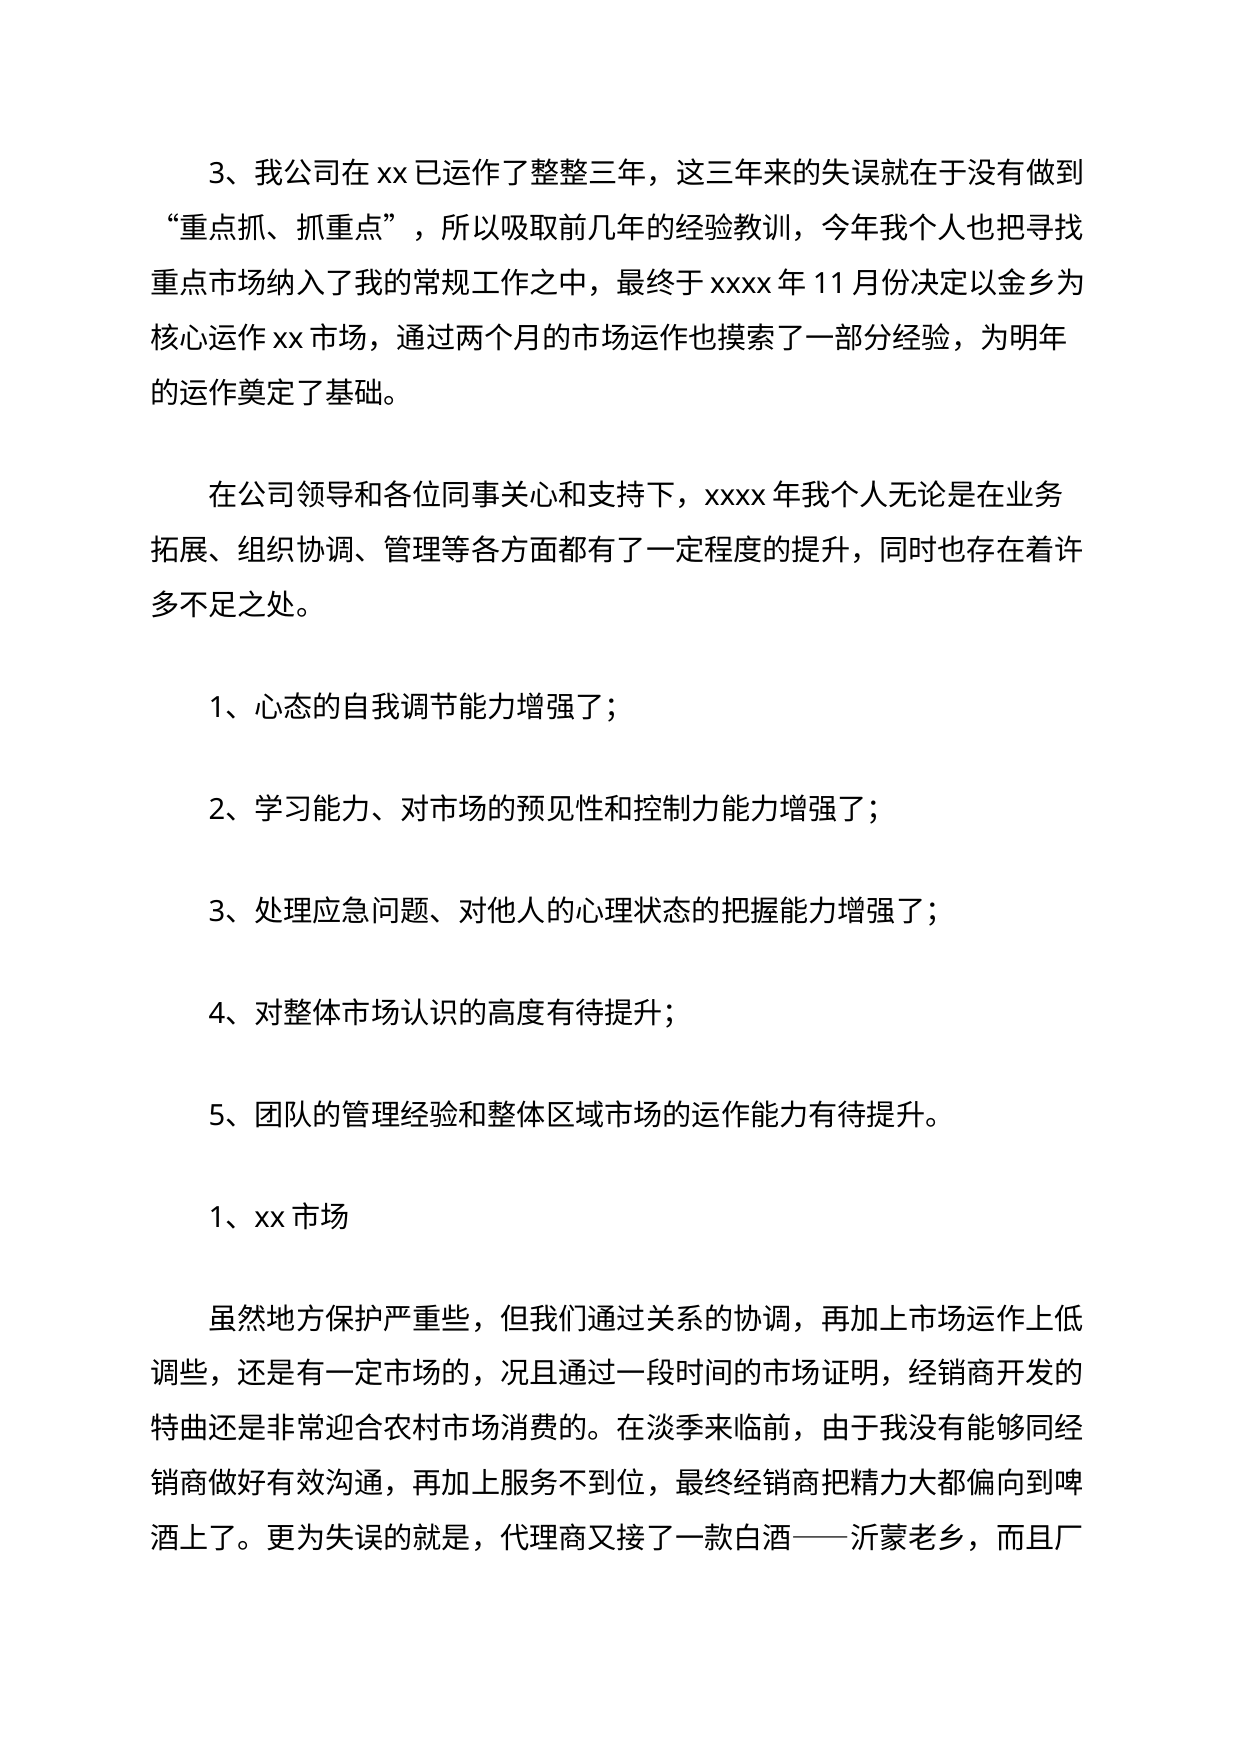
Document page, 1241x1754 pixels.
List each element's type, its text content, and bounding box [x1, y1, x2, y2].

text 5、团队的管理经验和整体区域市场的运作能力有待提升。 [150, 1091, 1090, 1134]
text 2、学习能力、对市场的预见性和控制力能力增强了； [150, 785, 1090, 828]
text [150, 1295, 1090, 1557]
text 1、xx市场 [150, 1193, 1090, 1236]
text 3、处理应急问题、对他人的心理状态的把握能力增强了； [150, 887, 1090, 930]
text 4、对整体市场认识的高度有待提升； [150, 989, 1090, 1032]
text 3、我公司在xx已运作了整整三年，这三年来的失误就在于没有做到“重点抓、抓重点”，所以吸取前几年的经验教训，今年我个人也把寻找重点市场纳入了我的常规工作之中，最终于xxxx年11月份决定以金乡为核心运作xx市场，通过两个月的市场运作也摸索了一部分经验，为明年的运作奠定了基础。 [150, 150, 1090, 412]
text 在公司领导和各位同事关心和支持下，xxxx年我个人无论是在业务拓展、组织协调、管理等各方面都有了一定程度的提升，同时也存在着许多不足之处。 [150, 472, 1090, 624]
text 1、心态的自我调节能力增强了； [150, 683, 1090, 726]
